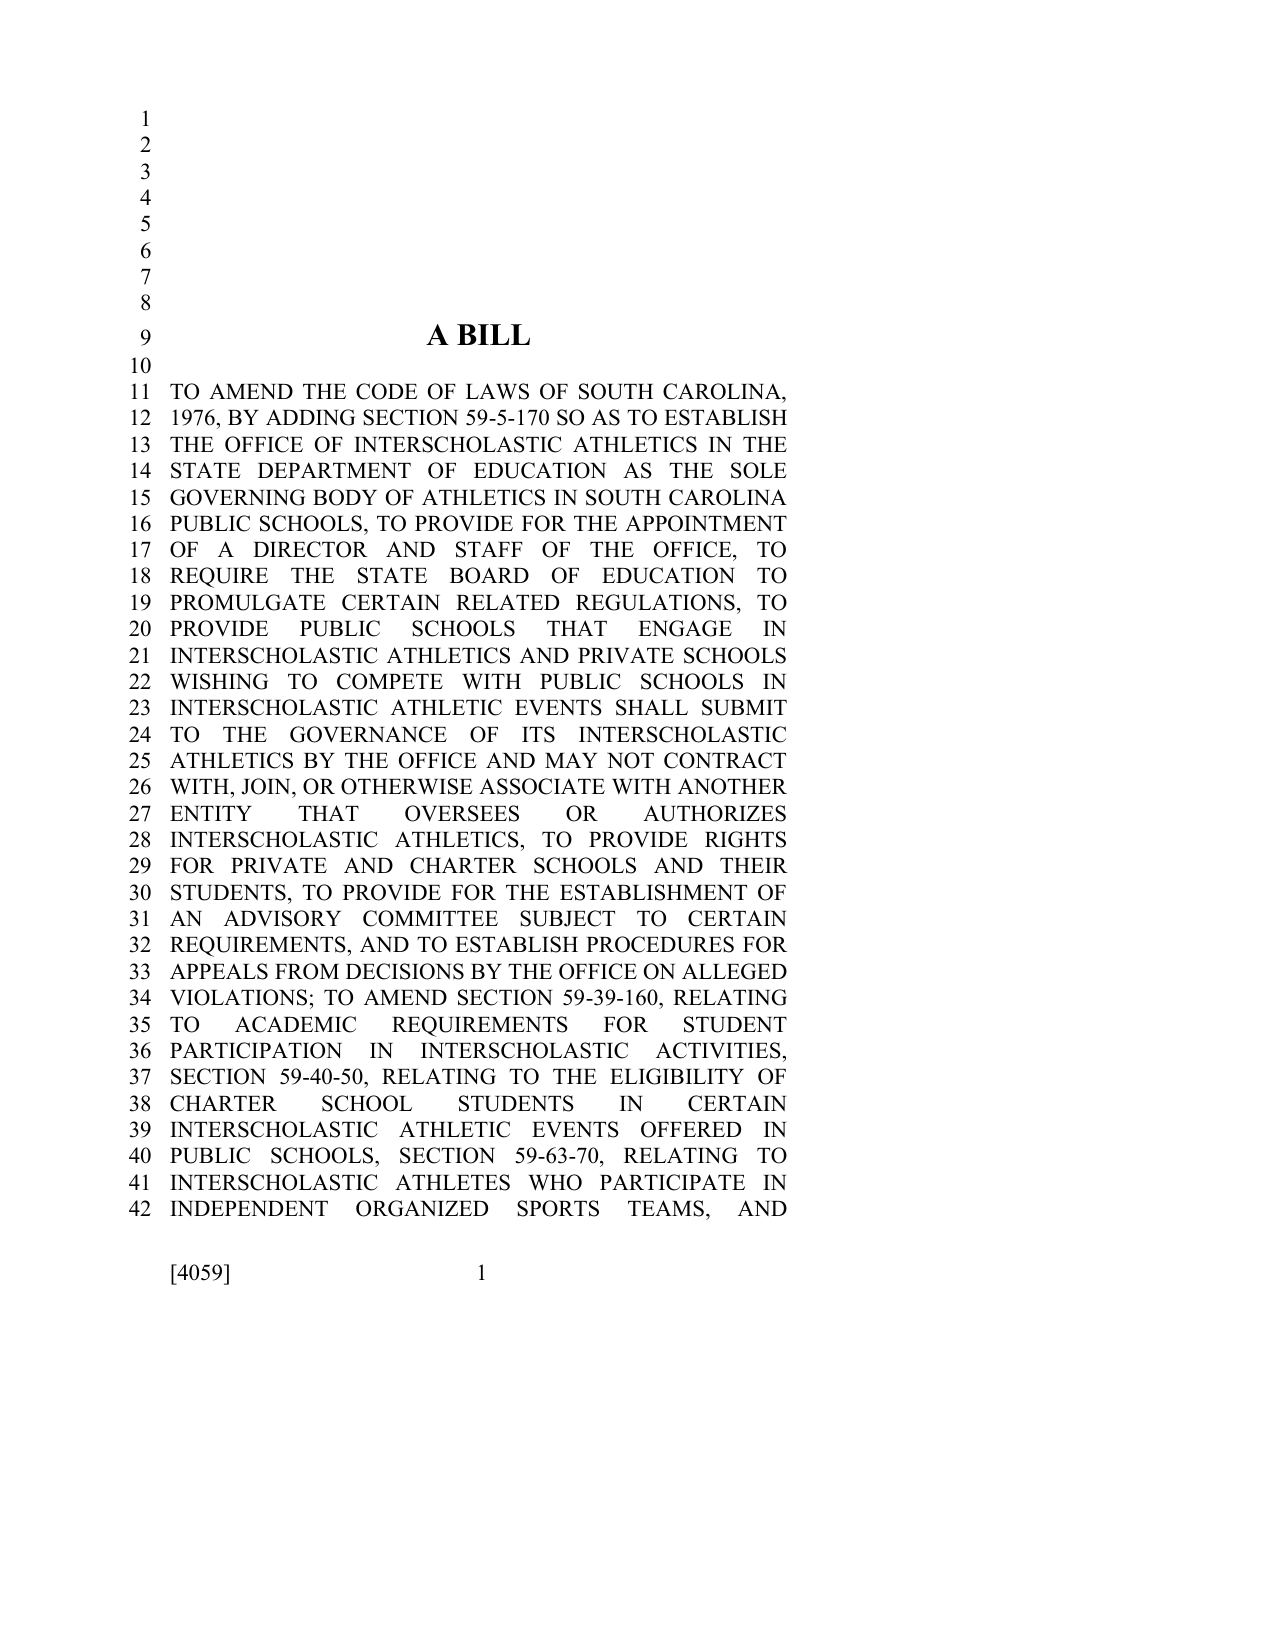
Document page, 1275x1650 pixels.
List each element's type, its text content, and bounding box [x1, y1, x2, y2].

text A BILL [169, 316, 787, 352]
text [169, 378, 787, 1221]
